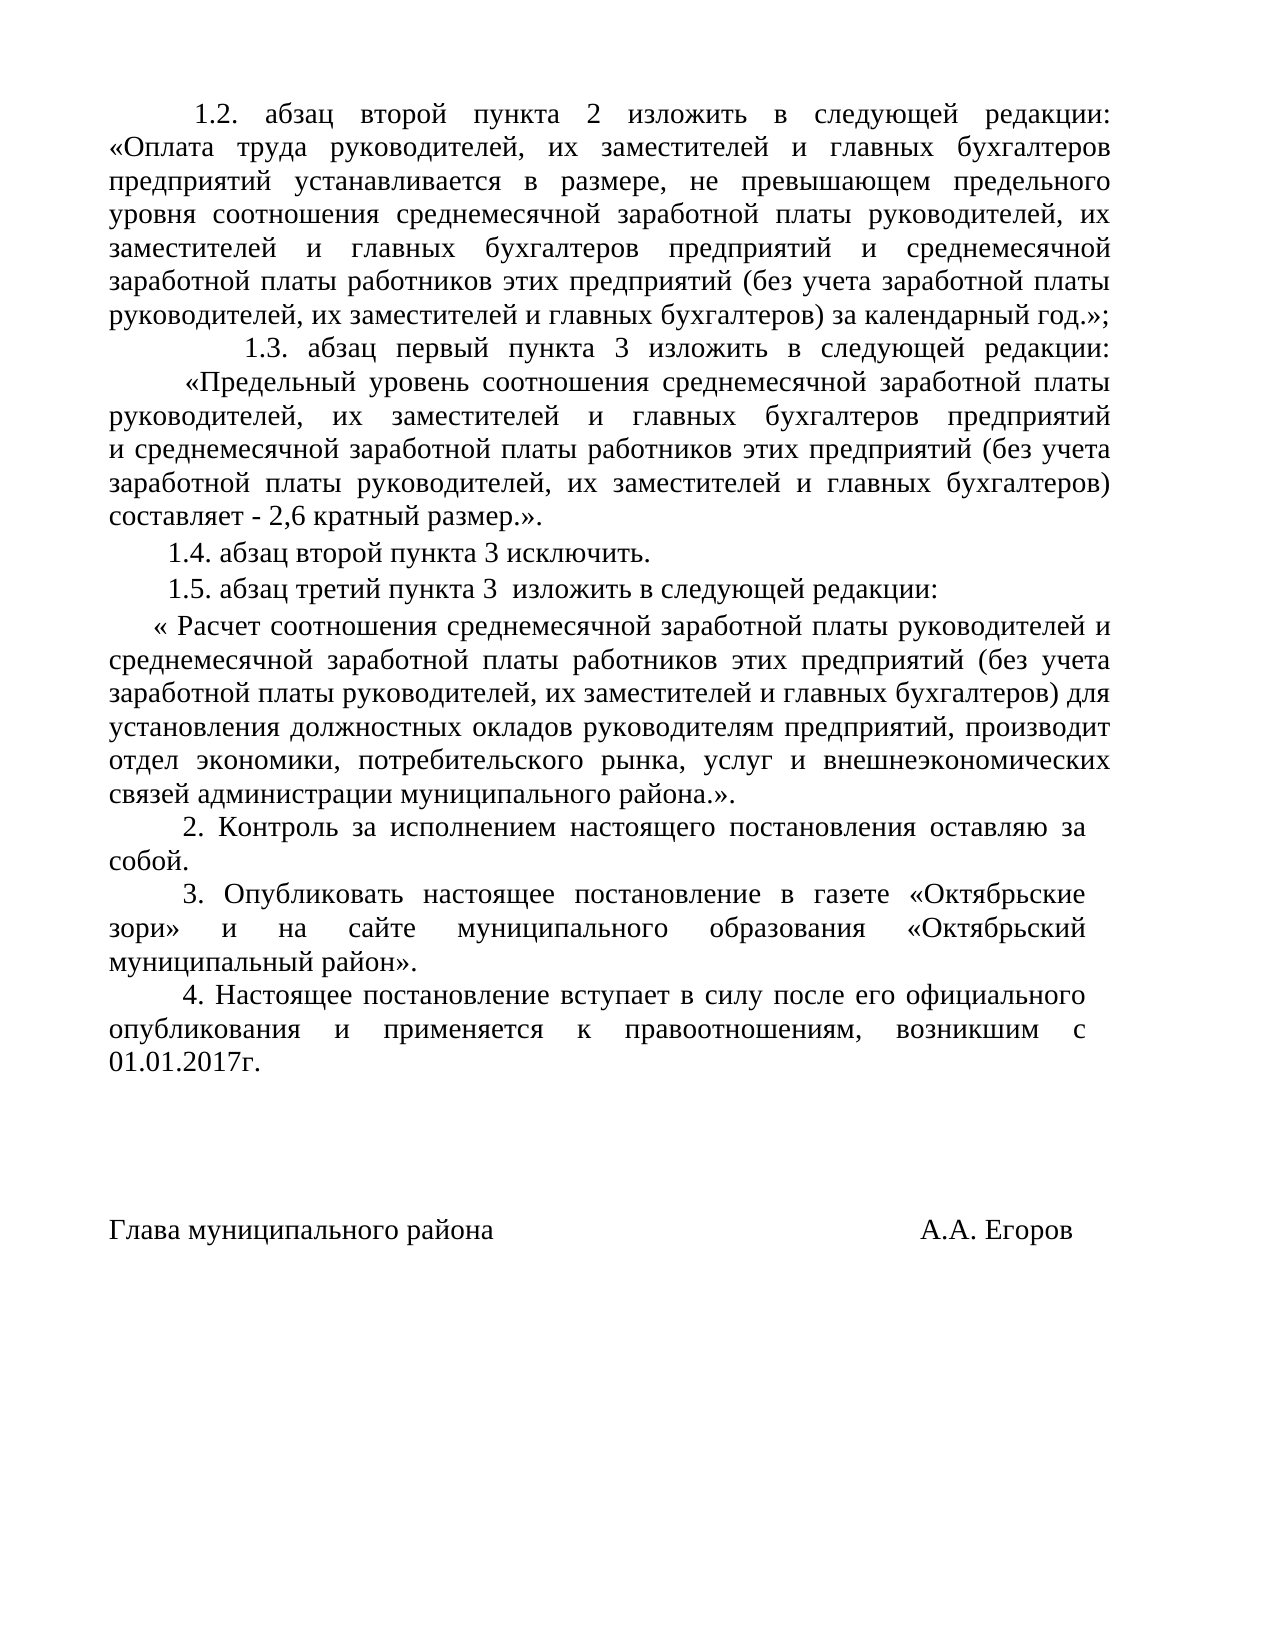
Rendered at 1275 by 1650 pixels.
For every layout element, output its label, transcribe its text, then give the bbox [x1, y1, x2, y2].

text 1.2. абзац второй пункта 2 изложить в следующей редакции: «Оплата труда руководителей, их заместителей и главных бухгалтеров предприятий устанавливается в размере, не превышающем предельного уровня соотношения среднемесячной заработной платы руководителей, их заместителей и главных бухгалтеров предприятий и среднемесячной заработной платы работников этих предприятий (без учета заработной платы руководителей, их заместителей и главных бухгалтеров) за календарный год.»; 1.3. абзац первый пункта 3 изложить в следующей редакции: «Предельный уровень соотношения среднемесячной заработной платы руководителей, их заместителей и главных бухгалтеров предприятий и среднемесячной заработной платы работников этих предприятий (без учета заработной платы руководителей, их заместителей и главных бухгалтеров) составляет - 2,6 кратный размер.». [108, 96, 1112, 532]
text 4. Настоящее постановление вступает в силу после его официального опубликования и применяется к правоотношениям, возникшим с 01.01.2017г. [108, 977, 1087, 1078]
text 1.4. абзац второй пункта 3 исключить. [167, 535, 1112, 568]
text « Расчет соотношения среднемесячной заработной платы руководителей и среднемесячной заработной платы работников этих предприятий (без учета заработной платы руководителей, их заместителей и главных бухгалтеров) для установления должностных окладов руководителям предприятий, производит отдел экономики, потребительского рынка, услуг и внешнеэкономических связей администрации муниципального района.». [108, 608, 1112, 809]
text 3. Опубликовать настоящее постановление в газете «Октябрьские зори» и на сайте муниципального образования «Октябрьский муниципальный район». [108, 877, 1087, 977]
text 2. Контроль за исполнением настоящего постановления оставляю за собой. [108, 809, 1087, 877]
text 1.5. абзац третий пункта 3 изложить в следующей редакции: [108, 572, 1112, 605]
text Глава муниципального района А.А. Егоров [108, 1212, 1087, 1246]
